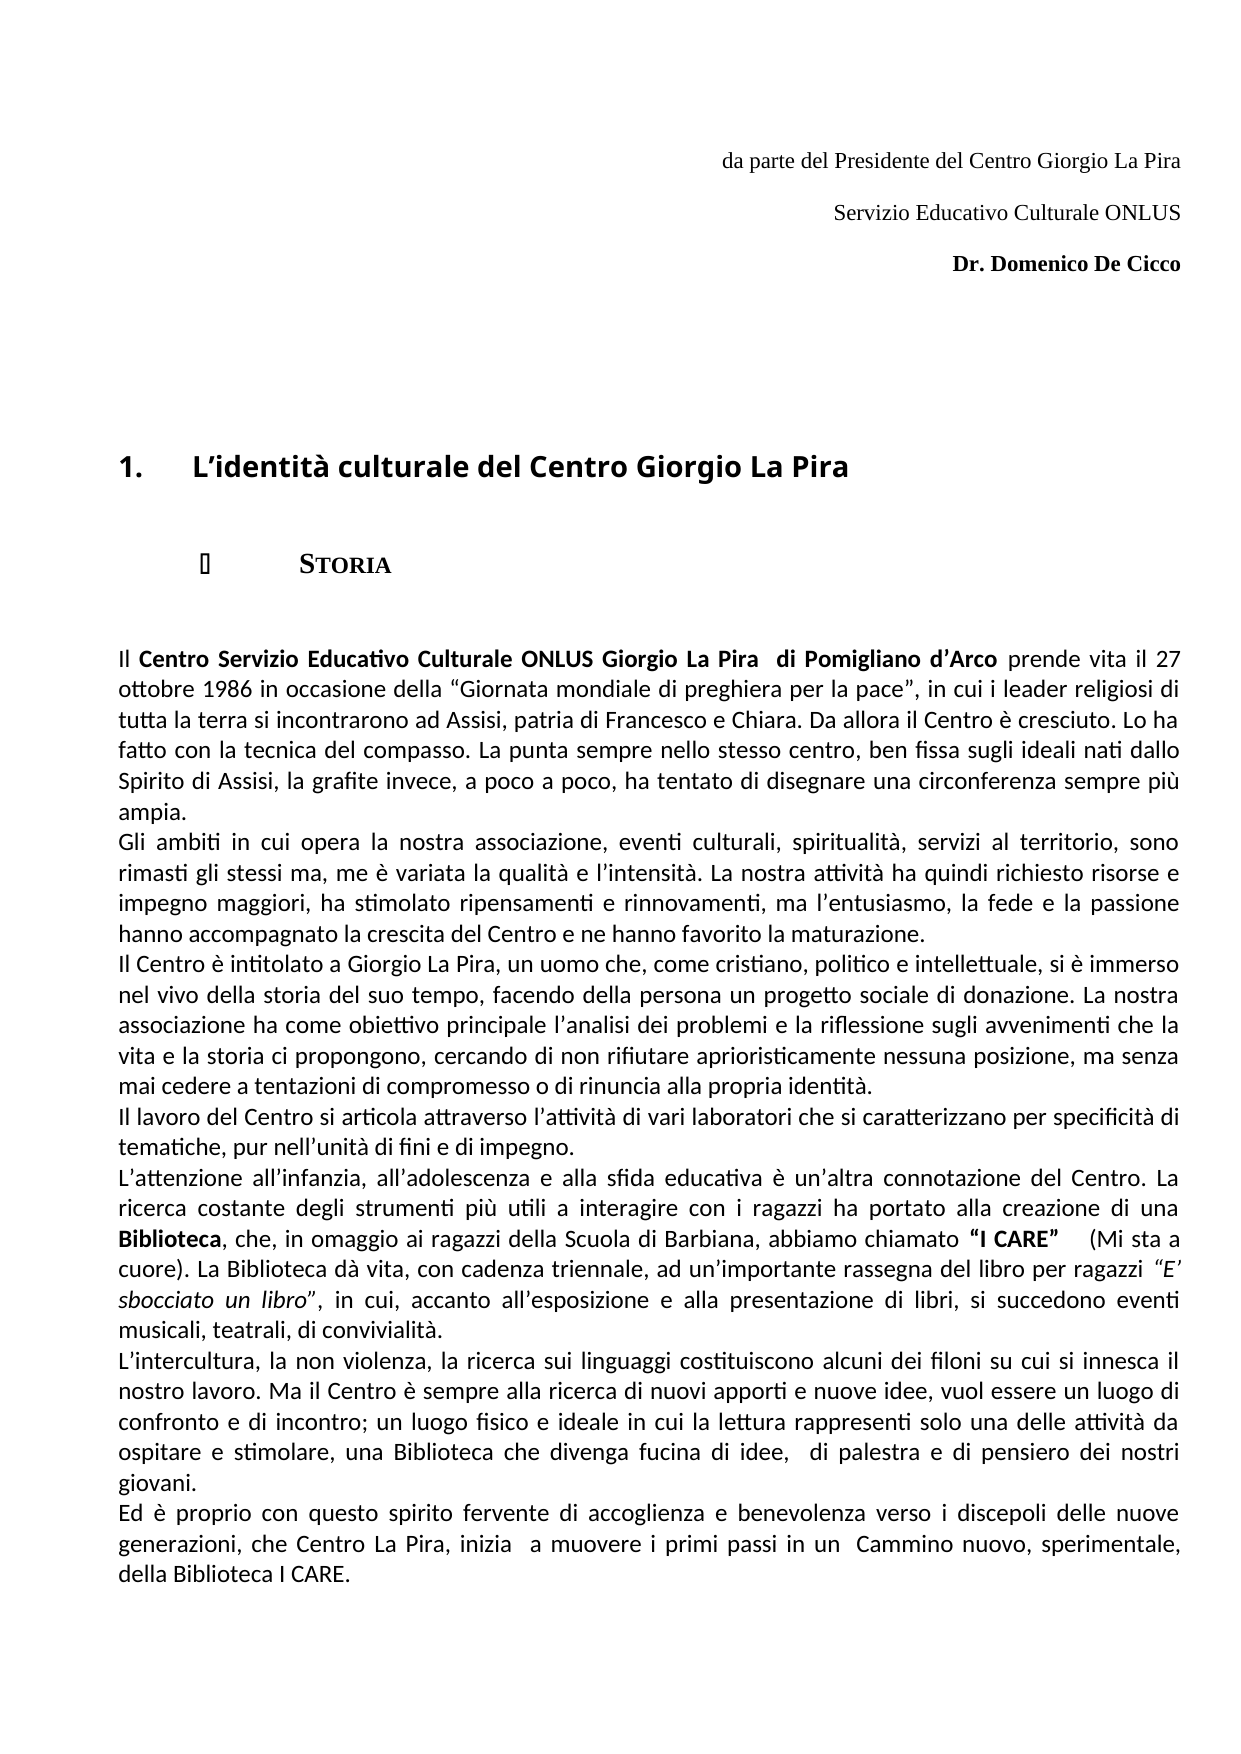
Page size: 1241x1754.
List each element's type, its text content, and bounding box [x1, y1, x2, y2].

text L’attenzione all’infanzia, all’adolescenza e alla sfida educativa è un’altra connotazione del Centro. La ricerca costante degli strumenti più utili a interagire con i ragazzi ha portato alla creazione di una Biblioteca, che, in omaggio ai ragazzi della Scuola di Barbiana, abbiamo chiamato “I CARE” (Mi sta a cuore). La Biblioteca dà vita, con cadenza triennale, ad un’importante rassegna del libro per ragazzi “E’ sbocciato un libro”, in cui, accanto all’esposizione e alla presentazione di libri, si succedono eventi musicali, teatrali, di convivialità. [118, 1162, 1181, 1345]
text Servizio Educativo Culturale ONLUS [118, 199, 1181, 225]
list Storia [193, 546, 1181, 579]
text Gli ambiti in cui opera la nostra associazione, eventi culturali, spiritualità, servizi al territorio, sono rimasti gli stessi ma, me è variata la qualità e l’intensità. La nostra attività ha quindi richiesto risorse e impegno maggiori, ha stimolato ripensamenti e rinnovamenti, ma l’entusiasmo, la fede e la passione hanno accompagnato la crescita del Centro e ne hanno favorito la maturazione. [118, 826, 1181, 948]
text L’intercultura, la non violenza, la ricerca sui linguaggi costituiscono alcuni dei filoni su cui si innesca il nostro lavoro. Ma il Centro è sempre alla ricerca di nuovi apporti e nuove idee, vuol essere un luogo di confronto e di incontro; un luogo fisico e ideale in cui la lettura rappresenti solo una delle attività da ospitare e stimolare, una Biblioteca che divenga fucina di idee, di palestra e di pensiero dei nostri giovani. [118, 1345, 1181, 1498]
text Ed è proprio con questo spirito fervente di accoglienza e benevolenza verso i discepoli delle nuove generazioni, che Centro La Pira, inizia a muovere i primi passi in un Cammino nuovo, sperimentale, della Biblioteca I CARE. [118, 1498, 1181, 1589]
list L’identità culturale del Centro Giorgio La Pira [118, 447, 1181, 486]
text Il lavoro del Centro si articola attraverso l’attività di vari laboratori che si caratterizzano per specificità di tematiche, pur nell’unità di fini e di impegno. [118, 1101, 1181, 1162]
text Il Centro Servizio Educativo Culturale ONLUS Giorgio La Pira di Pomigliano d’Arco prende vita il 27 ottobre 1986 in occasione della “Giornata mondiale di preghiera per la pace”, in cui i leader religiosi di tutta la terra si incontrarono ad Assisi, patria di Francesco e Chiara. Da allora il Centro è cresciuto. Lo ha fatto con la tecnica del compasso. La punta sempre nello stesso centro, ben fissa sugli ideali nati dallo Spirito di Assisi, la grafite invece, a poco a poco, ha tentato di disegnare una circonferenza sempre più ampia. [118, 643, 1181, 826]
text Dr. Domenico De Cicco [118, 250, 1181, 276]
text Il Centro è intitolato a Giorgio La Pira, un uomo che, come cristiano, politico e intellettuale, si è immerso nel vivo della storia del suo tempo, facendo della persona un progetto sociale di donazione. La nostra associazione ha come obiettivo principale l’analisi dei problemi e la riflessione sugli avvenimenti che la vita e la storia ci propongono, cercando di non rifiutare aprioristicamente nessuna posizione, ma senza mai cedere a tentazioni di compromesso o di rinuncia alla propria identità. [118, 948, 1181, 1101]
text da parte del Presidente del Centro Giorgio La Pira [118, 148, 1181, 174]
